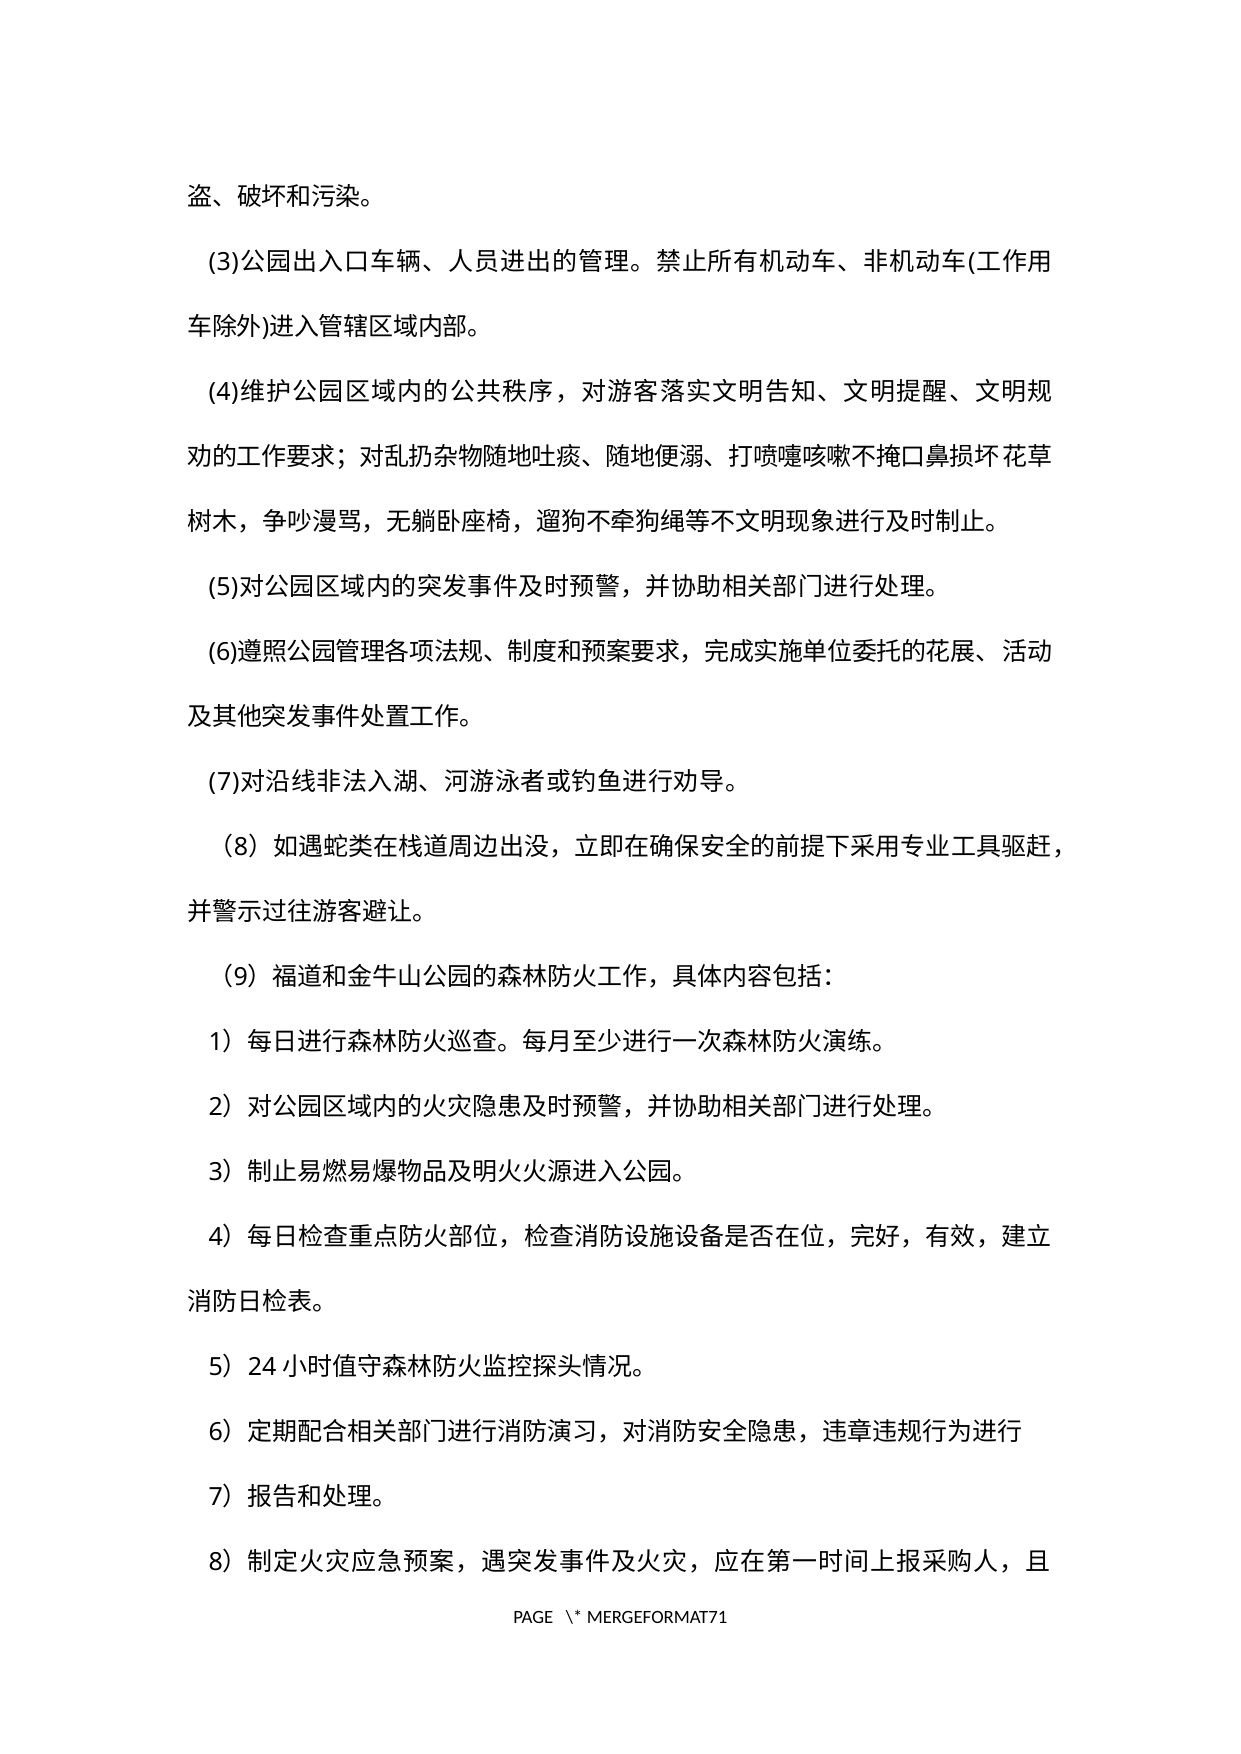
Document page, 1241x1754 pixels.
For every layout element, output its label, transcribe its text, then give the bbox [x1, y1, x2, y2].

text 4）每日检查重点防火部位，检查消防设施设备是否在位，完好，有效，建立消防日检表。 [187, 1202, 1053, 1332]
text （9）福道和金牛山公园的森林防火工作，具体内容包括： [187, 942, 1053, 1007]
text (5)对公园区域内的突发事件及时预警，并协助相关部门进行处理。 [187, 552, 1053, 617]
text (7)对沿线非法入湖、河游泳者或钓鱼进行劝导。 [187, 747, 1053, 812]
list 报告和处理。 [187, 1462, 1053, 1527]
text (3)公园出入口车辆、人员进出的管理。禁止所有机动车、非机动车(工作用车除外)进入管辖区域内部。 [187, 227, 1053, 357]
text (6)遵照公园管理各项法规、制度和预案要求，完成实施单位委托的花展、活动及其他突发事件处置工作。 [187, 617, 1053, 747]
text 3）制止易燃易爆物品及明火火源进入公园。 [187, 1137, 1053, 1202]
list 定期配合相关部门进行消防演习，对消防安全隐患，违章违规行为进行 [187, 1397, 1053, 1462]
text 2）对公园区域内的火灾隐患及时预警，并协助相关部门进行处理。 [187, 1072, 1053, 1137]
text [187, 162, 1053, 227]
text (4)维护公园区域内的公共秩序，对游客落实文明告知、文明提醒、文明规劝的工作要求；对乱扔杂物随地吐痰、随地便溺、打喷嚏咳嗽不掩口鼻损坏花草树木，争吵漫骂，无躺卧座椅，遛狗不牵狗绳等不文明现象进行及时制止。 [187, 357, 1053, 552]
text 1）每日进行森林防火巡查。每月至少进行一次森林防火演练。 [187, 1007, 1053, 1072]
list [187, 1527, 1053, 1592]
text （8）如遇蛇类在栈道周边出没，立即在确保安全的前提下采用专业工具驱赶，并警示过往游客避让。 [187, 812, 1053, 942]
text 5）24 小时值守森林防火监控探头情况。 [187, 1332, 1053, 1397]
